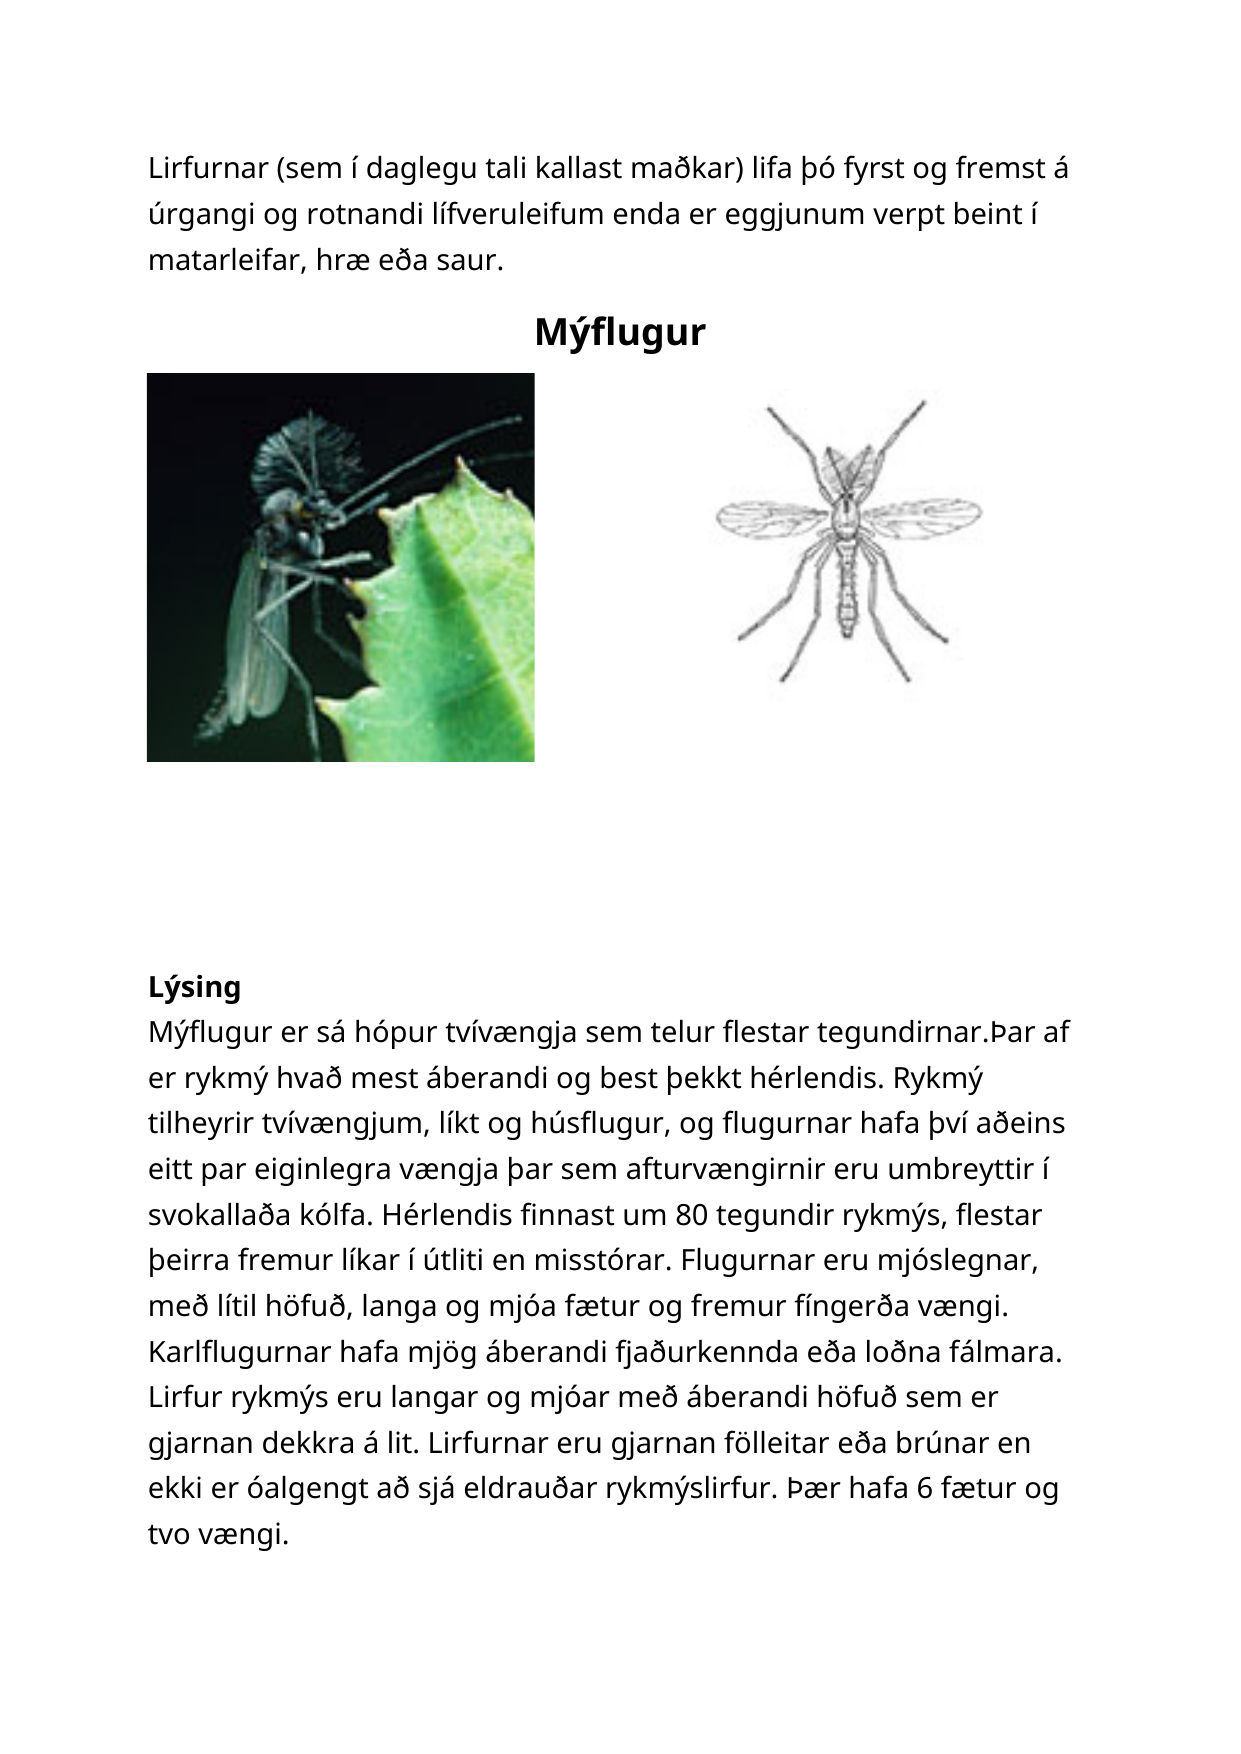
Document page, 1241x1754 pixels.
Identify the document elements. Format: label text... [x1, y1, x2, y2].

text Mýflugur [148, 305, 1093, 356]
picture [146, 373, 535, 762]
picture [690, 389, 1006, 705]
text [148, 148, 1093, 278]
subtitle Lýsing [148, 966, 1093, 1006]
text Mýflugur er sá hópur tvívængja sem telur flestar tegundirnar.Þar af er rykmý hvað mest áberandi og best þekkt hérlendis. Rykmý tilheyrir tvívængjum, líkt og húsflugur, og flugurnar hafa því aðeins eitt par eiginlegra vængja þar sem afturvængirnir eru umbreyttir í svokallaða kólfa. Hérlendis finnast um 80 tegundir rykmýs, flestar þeirra fremur líkar í útliti en misstórar. Flugurnar eru mjóslegnar, með lítil höfuð, langa og mjóa fætur og fremur fíngerða vængi. Karlflugurnar hafa mjög áberandi fjaðurkennda eða loðna fálmara. Lirfur rykmýs eru langar og mjóar með áberandi höfuð sem er gjarnan dekkra á lit. Lirfurnar eru gjarnan fölleitar eða brúnar en ekki er óalgengt að sjá eldrauðar rykmýslirfur. Þær hafa 6 fætur og tvo vængi. [148, 1012, 1093, 1553]
